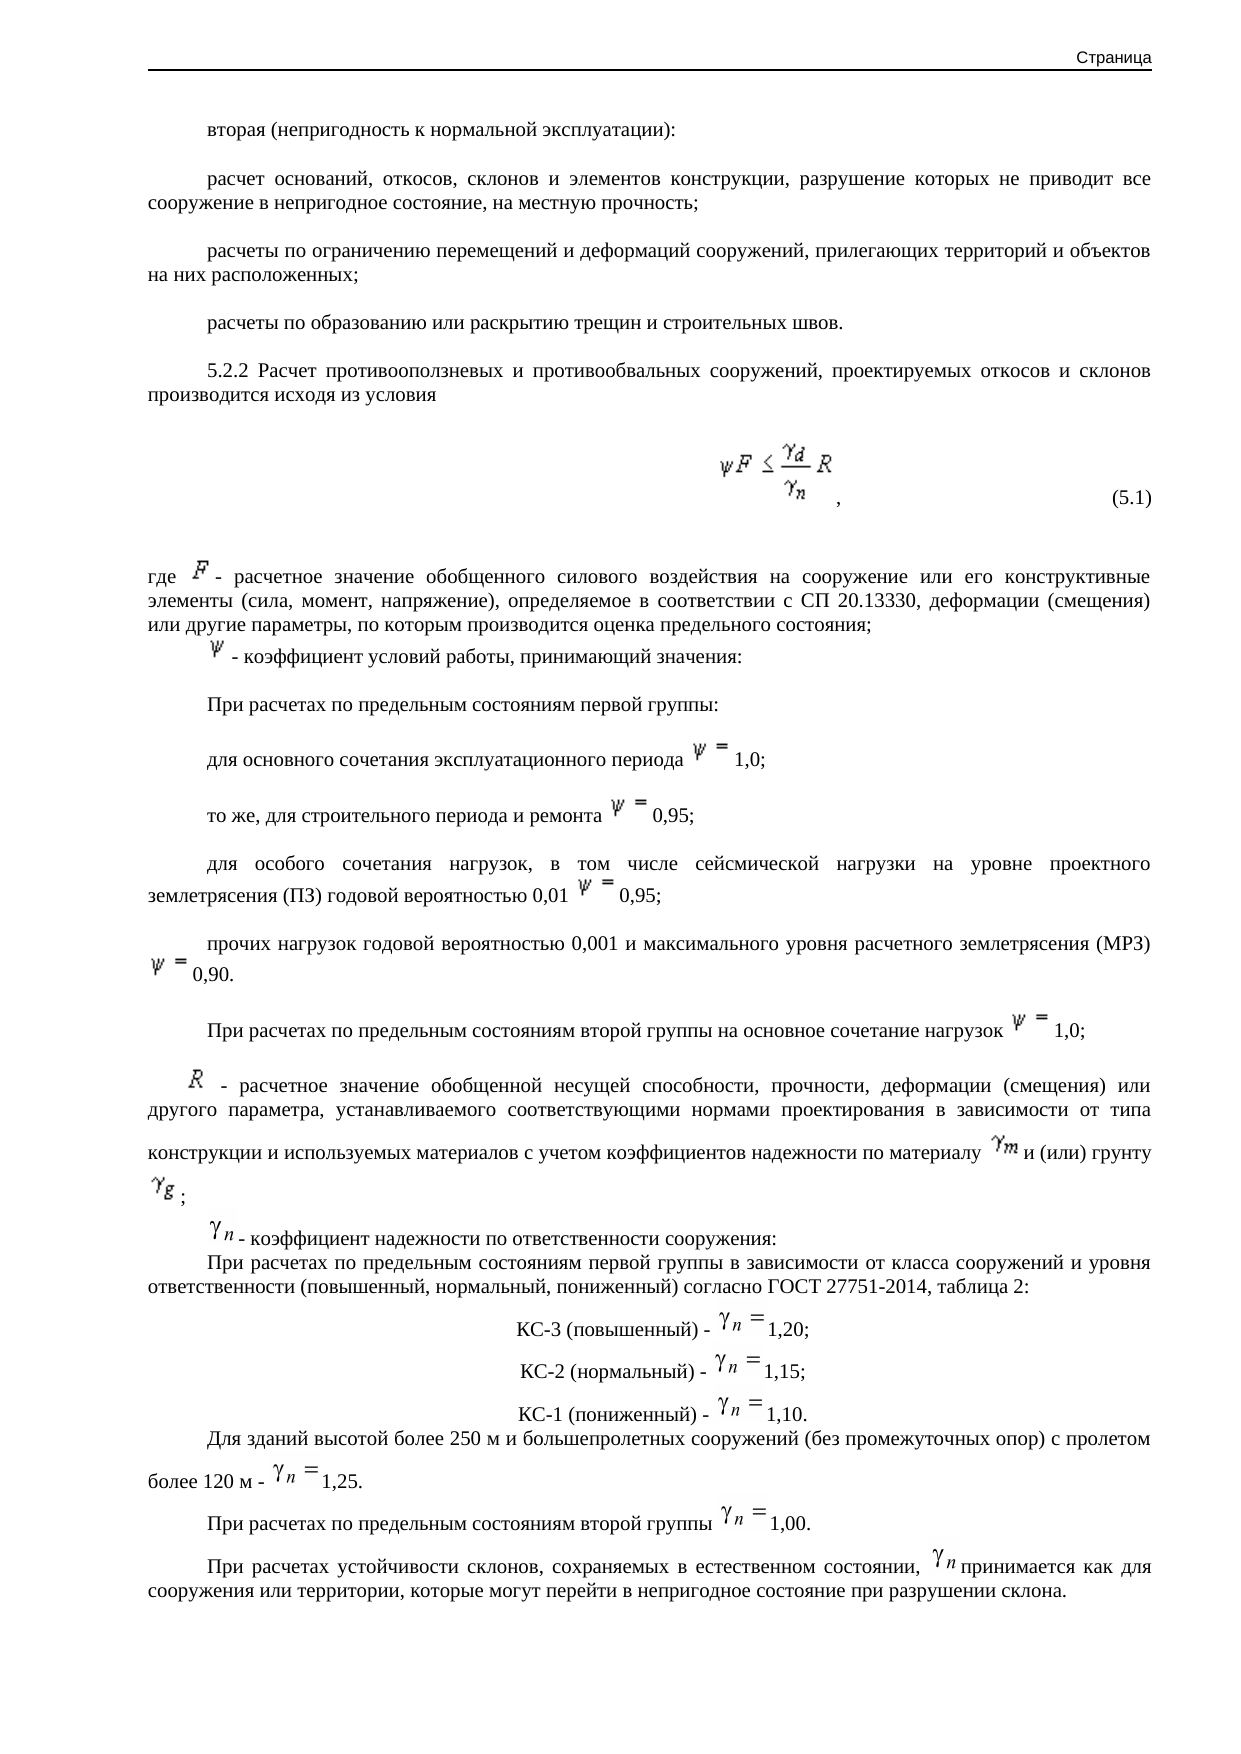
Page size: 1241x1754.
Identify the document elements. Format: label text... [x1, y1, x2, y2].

picture [269, 1450, 322, 1489]
text то же, для строительного периода и ремонта 0,95; [148, 796, 1152, 827]
text КС-3 (повышенный) - 1,20; [148, 1298, 1152, 1341]
text КС-2 (нормальный) - 1,15; [148, 1341, 1152, 1383]
picture [1008, 1010, 1054, 1037]
picture [147, 954, 193, 982]
text где - расчетное значение обобщенного силового воздействия на сооружение или его конструктивные элементы (сила, момент, напряжение), определяемое в соответствии с СП 20.13330, деформации (смещения) или другие параметры, по которым производится оценка предельного состояния; [148, 557, 1152, 636]
text При расчетах по предельным состояниям первой группы в зависимости от класса сооружений и уровня ответственности (повышенный, нормальный, пониженный) согласно ГОСТ 27751-2014, таблица 2: [148, 1250, 1152, 1298]
text вторая (непригодность к нормальной эксплуатации): [148, 117, 1152, 141]
picture [574, 875, 619, 902]
text - коэффициент условий работы, принимающий значения: [148, 636, 1152, 668]
picture [607, 795, 653, 823]
text КС-1 (пониженный) - 1,10. [148, 1383, 1152, 1426]
text прочих нагрузок годовой вероятностью 0,001 и максимального уровня расчетного землетрясения (МРЗ) 0,90. [148, 931, 1152, 986]
picture [206, 1207, 239, 1246]
picture [188, 556, 215, 584]
picture [714, 1383, 766, 1422]
text При расчетах устойчивости склонов, сохраняемых в естественном состоянии, принимается как для сооружения или территории, которые могут перейти в непригодное состояние при разрушении склона. [148, 1535, 1152, 1602]
picture [987, 1121, 1024, 1160]
picture [716, 430, 836, 504]
text , (5.1) [148, 430, 1152, 509]
text расчет оснований, откосов, склонов и элементов конструкции, разрушение которых не приводит все сооружение в непригодное состояние, на местную прочность; [148, 166, 1152, 214]
text расчеты по ограничению перемещений и деформаций сооружений, прилегающих территорий и объектов на них расположенных; [148, 238, 1152, 286]
text Для зданий высотой более 250 м и большепролетных сооружений (без промежуточных опор) с пролетом более 120 м - 1,25. [148, 1426, 1152, 1493]
picture [715, 1298, 768, 1337]
picture [711, 1341, 764, 1379]
picture [717, 1492, 770, 1531]
picture [929, 1535, 961, 1574]
text для основного сочетания эксплуатационного периода 1,0; [148, 740, 1152, 771]
text При расчетах по предельным состояниям второй группы на основное сочетание нагрузок 1,0; [148, 1010, 1152, 1042]
text 5.2.2 Расчет противооползневых и противообвальных сооружений, проектируемых откосов и склонов производится исходя из условия [148, 358, 1152, 406]
text При расчетах по предельным состояниям первой группы: [148, 692, 1152, 716]
text расчеты по образованию или раскрытию трещин и строительных швов. [148, 310, 1152, 334]
picture [689, 740, 734, 767]
picture [147, 1163, 181, 1203]
text - расчетное значение обобщенной несущей способности, прочности, деформации (смещения) или другого параметра, устанавливаемого соответствующими нормами проектирования в зависимости от типа конструкции и используемых материалов с учетом коэффициентов надежности по материалу и (или) грунту ; [148, 1066, 1152, 1208]
text - коэффициент надежности по ответственности сооружения: [148, 1208, 1152, 1250]
picture [206, 636, 232, 664]
text для особого сочетания нагрузок, в том числе сейсмической нагрузки на уровне проектного землетрясения (ПЗ) годовой вероятностью 0,01 0,95; [148, 851, 1152, 907]
picture [184, 1065, 209, 1093]
text При расчетах по предельным состояниям второй группы 1,00. [148, 1493, 1152, 1535]
